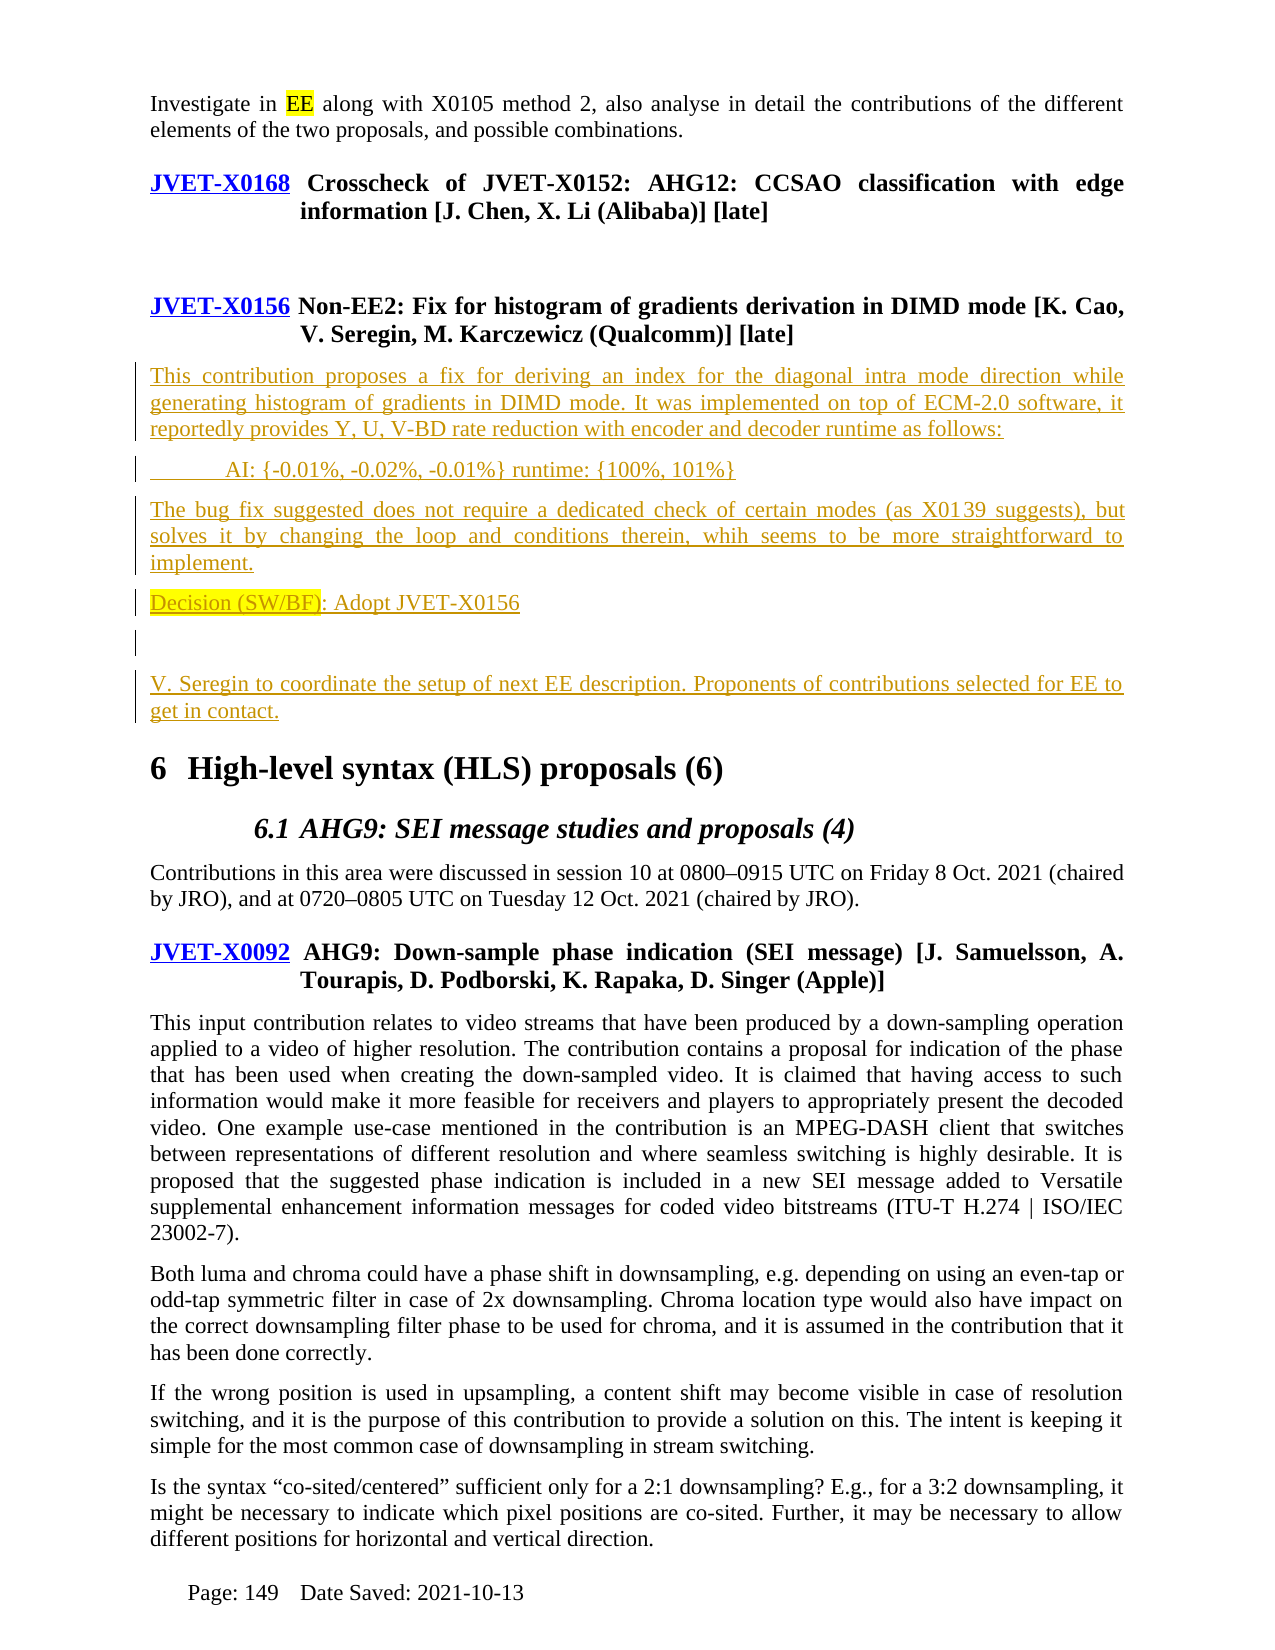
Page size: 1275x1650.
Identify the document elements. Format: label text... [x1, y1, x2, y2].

text Investigate in EE along with X0105 method 2, also analyse in detail the contributions of the different elements of the two proposals, and possible combinations. [150, 90, 1125, 143]
text Is the syntax “co-sited/centered” sufficient only for a 2:1 downsampling? E.g., for a 3:2 downsampling, it might be necessary to indicate which pixel positions are co-sited. Further, it may be necessary to allow different positions for horizontal and vertical direction. [150, 1473, 1125, 1552]
text Both luma and chroma could have a phase shift in downsampling, e.g. depending on using an even-tap or odd-tap symmetric filter in case of 2x downsampling. Chroma location type would also have impact on the correct downsampling filter phase to be used for chroma, and it is assumed in the contribution that it has been done correctly. [150, 1260, 1125, 1365]
subtitle JVET-X0156 Non-EE2: Fix for histogram of gradients derivation in DIMD mode [K. Cao, V. Seregin, M. Karczewicz (Qualcomm)] [late] [150, 291, 1125, 348]
text This input contribution relates to video streams that have been produced by a down-sampling operation applied to a video of higher resolution. The contribution contains a proposal for indication of the phase that has been used when creating the down-sampled video. It is claimed that having access to such information would make it more feasible for receivers and players to appropriately present the decoded video. One example use-case mentioned in the contribution is an MPEG-DASH client that switches between representations of different resolution and where seamless switching is highly desirable. It is proposed that the suggested phase indication is included in a new SEI message added to Versatile supplemental enhancement information messages for coded video bitstreams (ITU-T H.274 | ISO/IEC 23002-7). [150, 1008, 1125, 1246]
subtitle AHG9: SEI message studies and proposals (4) [253, 811, 1125, 845]
subtitle JVET-X0168 Crosscheck of JVET-X0152: AHG12: CCSAO classification with edge information [J. Chen, X. Li (Alibaba)] [late] [150, 168, 1125, 225]
text If the wrong position is used in upsampling, a content shift may become visible in case of resolution switching, and it is the purpose of this contribution to provide a solution on this. The intent is keeping it simple for the most common case of downsampling in stream switching. [150, 1379, 1125, 1458]
subtitle High-level syntax (HLS) proposals (6) [150, 748, 1125, 786]
subtitle JVET-X0092 AHG9: Down-sample phase indication (SEI message) [J. Samuelsson, A. Tourapis, D. Podborski, K. Rapaka, D. Singer (Apple)] [150, 937, 1125, 994]
text Contributions in this area were discussed in session 10 at 0800–0915 UTC on Friday 8 Oct. 2021 (chaired by JRO), and at 0720–0805 UTC on Tuesday 12 Oct. 2021 (chaired by JRO). [150, 859, 1125, 912]
